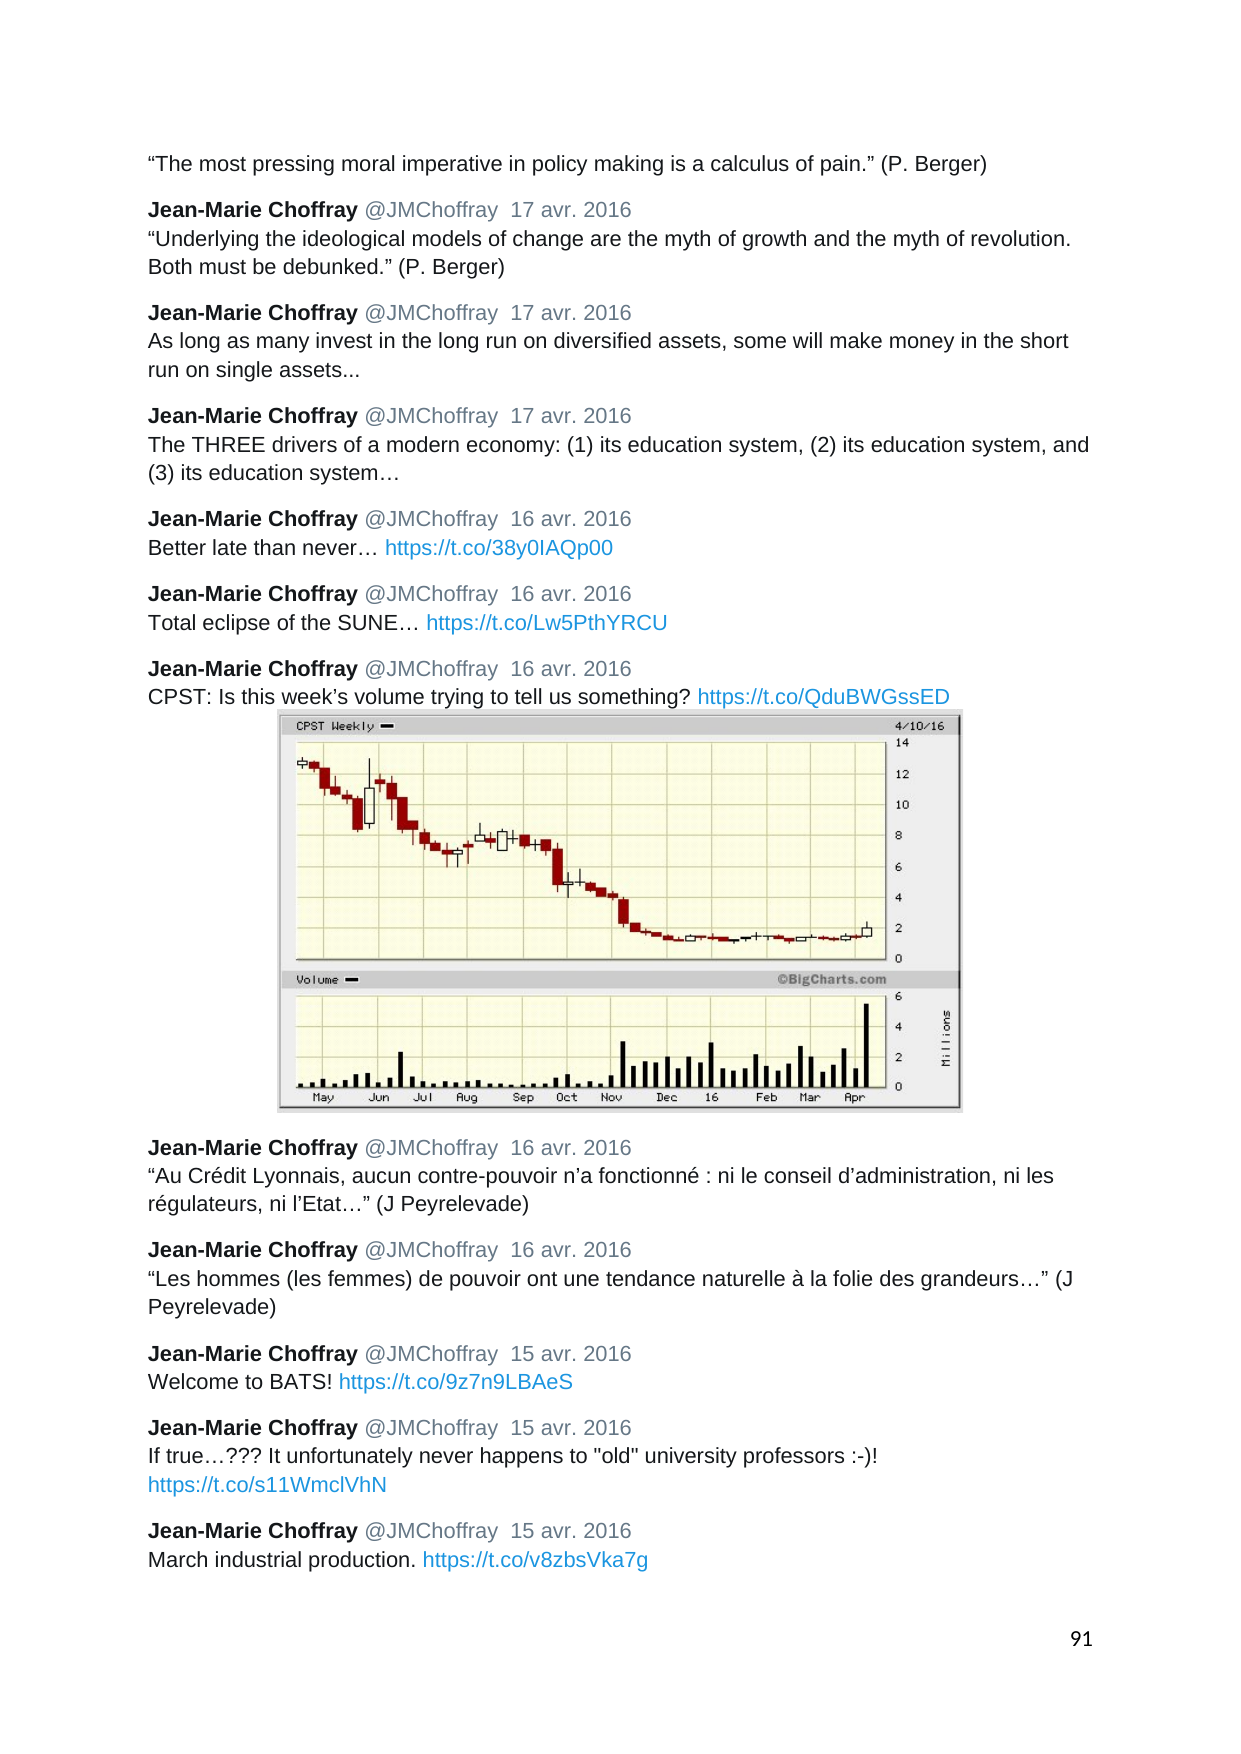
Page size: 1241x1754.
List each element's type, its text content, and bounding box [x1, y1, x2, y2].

text Jean-Marie Choffray @JMChoffray 16 avr. 2016 [148, 656, 1093, 681]
text As long as many invest in the long run on diversified assets, some will make money in the short run on single assets... [148, 326, 1093, 382]
text March industrial production. https://t.co/v8zbsVka7g [148, 1543, 1093, 1572]
text Jean-Marie Choffray @JMChoffray 16 avr. 2016 [148, 506, 1093, 532]
text Jean-Marie Choffray @JMChoffray 16 avr. 2016 [148, 1237, 1093, 1263]
text Welcome to BATS! https://t.co/9z7n9LBAeS [148, 1366, 1093, 1394]
text If true…??? It unfortunately never happens to "old" university professors :-)! https://t.co/s11WmclVhN [148, 1441, 1093, 1497]
text “Au Crédit Lyonnais, aucun contre-pouvoir n’a fonctionné : ni le conseil d’administration, ni les régulateurs, ni l’Etat…” (J Peyrelevade) [148, 1159, 1093, 1216]
text Total eclipse of the SUNE… https://t.co/Lw5PthYRCU [148, 606, 1093, 634]
text Better late than never… https://t.co/38y0IAQp00 [148, 532, 1093, 560]
text CPST: Is this week’s volume trying to tell us something? https://t.co/QduBWGssED [148, 681, 1093, 709]
text The THREE drivers of a modern economy: (1) its education system, (2) its education system, and (3) its education system… [148, 428, 1093, 485]
text “Les hommes (les femmes) de pouvoir ont une tendance naturelle à la folie des grandeurs…” (J Peyrelevade) [148, 1263, 1093, 1319]
text Jean-Marie Choffray @JMChoffray 17 avr. 2016 [148, 403, 1093, 428]
text Jean-Marie Choffray @JMChoffray 17 avr. 2016 [148, 300, 1093, 326]
text Jean-Marie Choffray @JMChoffray 15 avr. 2016 [148, 1340, 1093, 1366]
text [148, 1518, 1093, 1543]
text Jean-Marie Choffray @JMChoffray 16 avr. 2016 [148, 581, 1093, 606]
text “The most pressing moral imperative in policy making is a calculus of pain.” (P. Berger) [148, 148, 1093, 176]
picture [277, 709, 964, 1113]
text Jean-Marie Choffray @JMChoffray 15 avr. 2016 [148, 1415, 1093, 1441]
text “Underlying the ideological models of change are the myth of growth and the myth of revolution. Both must be debunked.” (P. Berger) [148, 222, 1093, 279]
text Jean-Marie Choffray @JMChoffray 16 avr. 2016 [148, 1134, 1093, 1159]
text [148, 197, 1093, 222]
